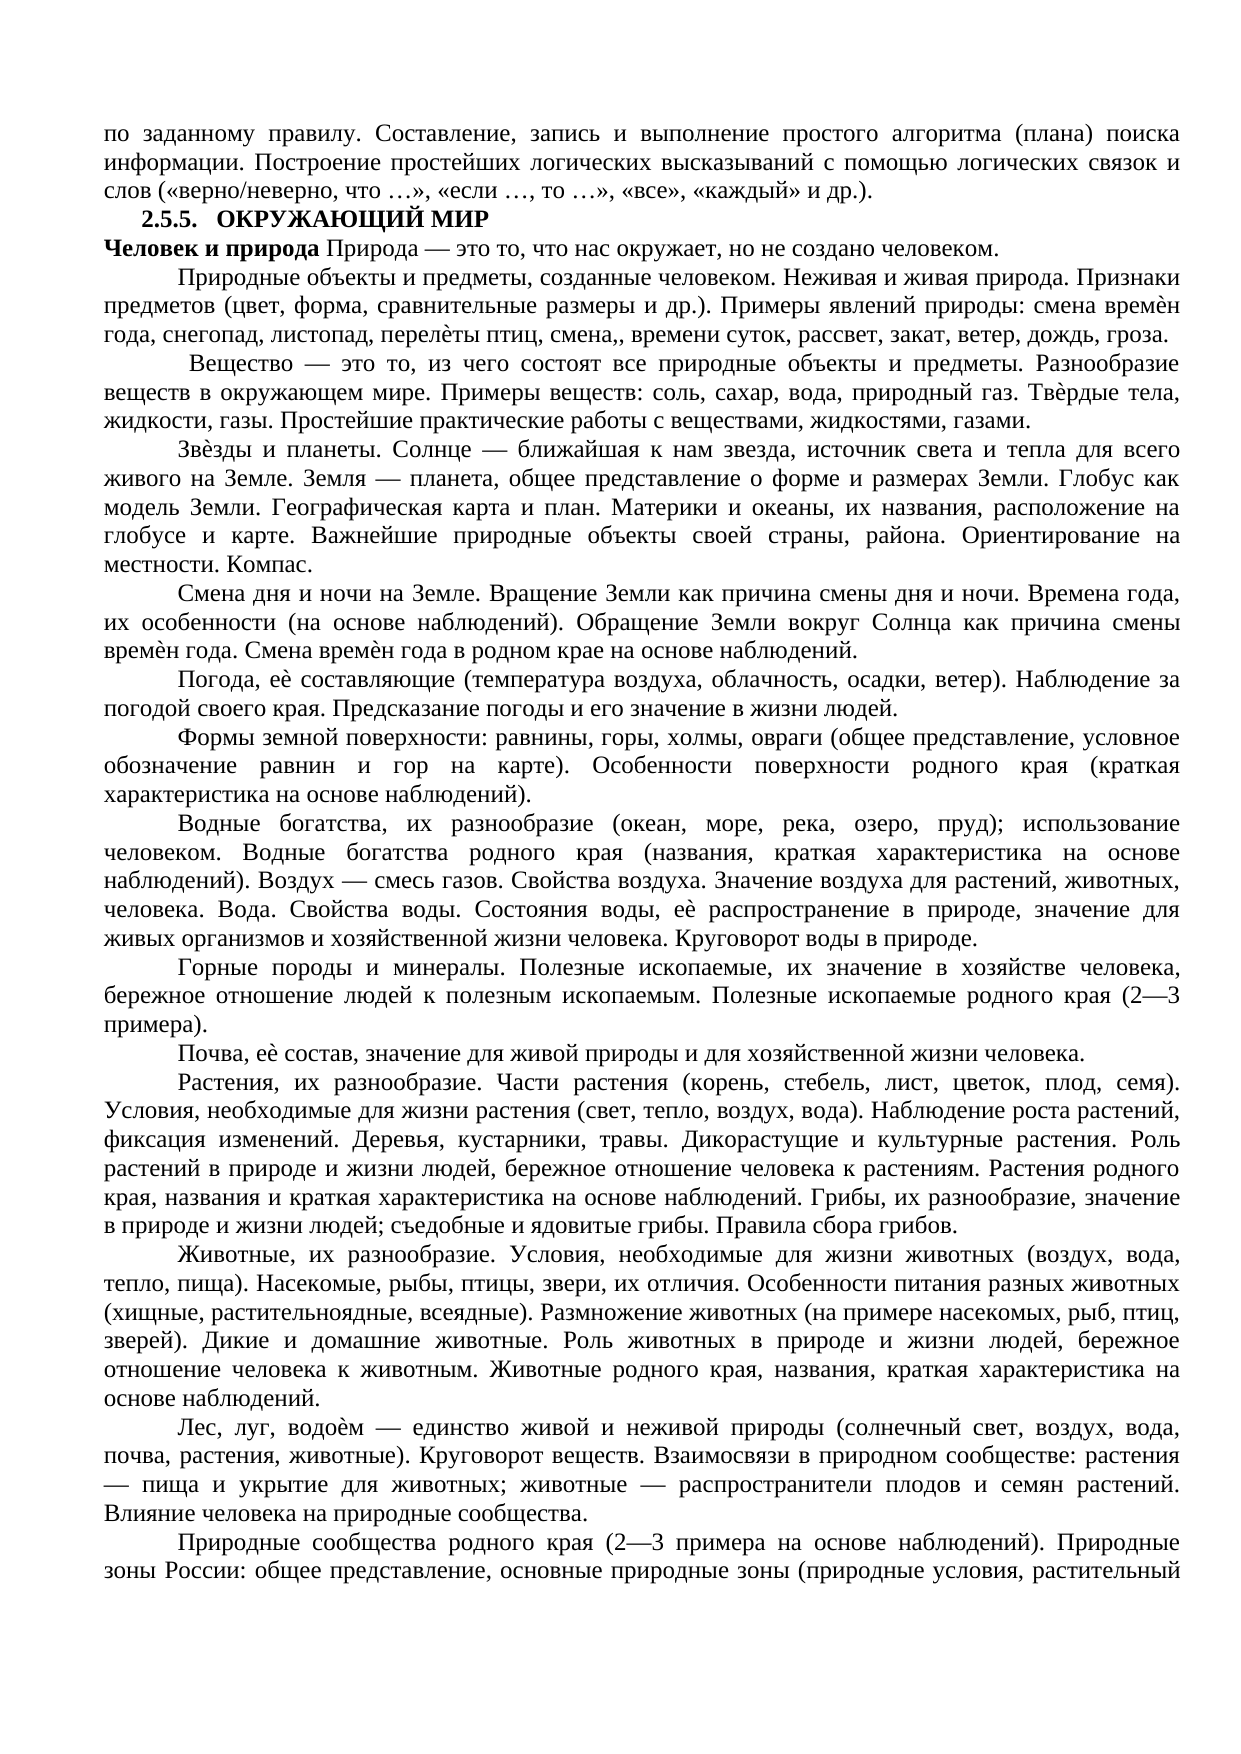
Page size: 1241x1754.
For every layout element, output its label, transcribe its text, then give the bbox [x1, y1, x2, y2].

list ОКРУЖАЮЩИЙ МИР [141, 204, 1181, 233]
text Погода, еѐ составляющие (температура воздуха, облачность, осадки, ветер). Наблюдение за погодой своего края. Предсказание погоды и его значение в жизни людей. [103, 664, 1181, 722]
text Вещество — это то, из чего состоят все природные объекты и предметы. Разнообразие веществ в окружающем мире. Примеры веществ: соль, сахар, вода, природный газ. Твѐрдые тела, жидкости, газы. Простейшие практические работы с веществами, жидкостями, газами. [103, 348, 1181, 434]
text Водные богатства, их разнообразие (океан, море, река, озеро, пруд); использование человеком. Водные богатства родного края (названия, краткая характеристика на основе наблюдений). Воздух — смесь газов. Свойства воздуха. Значение воздуха для растений, животных, человека. Вода. Свойства воды. Состояния воды, еѐ распространение в природе, значение для живых организмов и хозяйственной жизни человека. Круговорот воды в природе. [103, 808, 1181, 952]
text Природные объекты и предметы, созданные человеком. Неживая и живая природа. Признаки предметов (цвет, форма, сравнительные размеры и др.). Примеры явлений природы: смена времѐн года, снегопад, листопад, перелѐты птиц, смена,, времени суток, рассвет, закат, ветер, дождь, гроза. [103, 262, 1181, 348]
text Растения, их разнообразие. Части растения (корень, стебель, лист, цветок, плод, семя). Условия, необходимые для жизни растения (свет, тепло, воздух, вода). Наблюдение роста растений, фиксация изменений. Деревья, кустарники, травы. Дикорастущие и культурные растения. Роль растений в природе и жизни людей, бережное отношение человека к растениям. Растения родного края, названия и краткая характеристика на основе наблюдений. Грибы, их разнообразие, значение в природе и жизни людей; съедобные и ядовитые грибы. Правила сбора грибов. [103, 1067, 1181, 1239]
text Формы земной поверхности: равнины, горы, холмы, овраги (общее представление, условное обозначение равнин и гор на карте). Особенности поверхности родного края (краткая характеристика на основе наблюдений). [103, 722, 1181, 808]
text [103, 1527, 1181, 1584]
text Горные породы и минералы. Полезные ископаемые, их значение в хозяйстве человека, бережное отношение людей к полезным ископаемым. Полезные ископаемые родного края (2—3 примера). [103, 952, 1181, 1038]
text Человек и природа Природа — это то, что нас окружает, но не создано человеком. [103, 233, 1181, 262]
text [103, 118, 1181, 204]
text Лес, луг, водоѐм — единство живой и неживой природы (солнечный свет, воздух, вода, почва, растения, животные). Круговорот веществ. Взаимосвязи в природном сообществе: растения — пища и укрытие для животных; животные — распространители плодов и семян растений. Влияние человека на природные сообщества. [103, 1412, 1181, 1527]
text Звѐзды и планеты. Солнце — ближайшая к нам звезда, источник света и тепла для всего живого на Земле. Земля — планета, общее представление о форме и размерах Земли. Глобус как модель Земли. Географическая карта и план. Материки и океаны, их названия, расположение на глобусе и карте. Важнейшие природные объекты своей страны, района. Ориентирование на местности. Компас. [103, 434, 1181, 578]
text Животные, их разнообразие. Условия, необходимые для жизни животных (воздух, вода, тепло, пища). Насекомые, рыбы, птицы, звери, их отличия. Особенности питания разных животных (хищные, растительноядные, всеядные). Размножение животных (на примере насекомых, рыб, птиц, зверей). Дикие и домашние животные. Роль животных в природе и жизни людей, бережное отношение человека к животным. Животные родного края, названия, краткая характеристика на основе наблюдений. [103, 1239, 1181, 1412]
text Смена дня и ночи на Земле. Вращение Земли как причина смены дня и ночи. Времена года, их особенности (на основе наблюдений). Обращение Земли вокруг Солнца как причина смены времѐн года. Смена времѐн года в родном крае на основе наблюдений. [103, 578, 1181, 664]
text Почва, еѐ состав, значение для живой природы и для хозяйственной жизни человека. [103, 1038, 1181, 1067]
